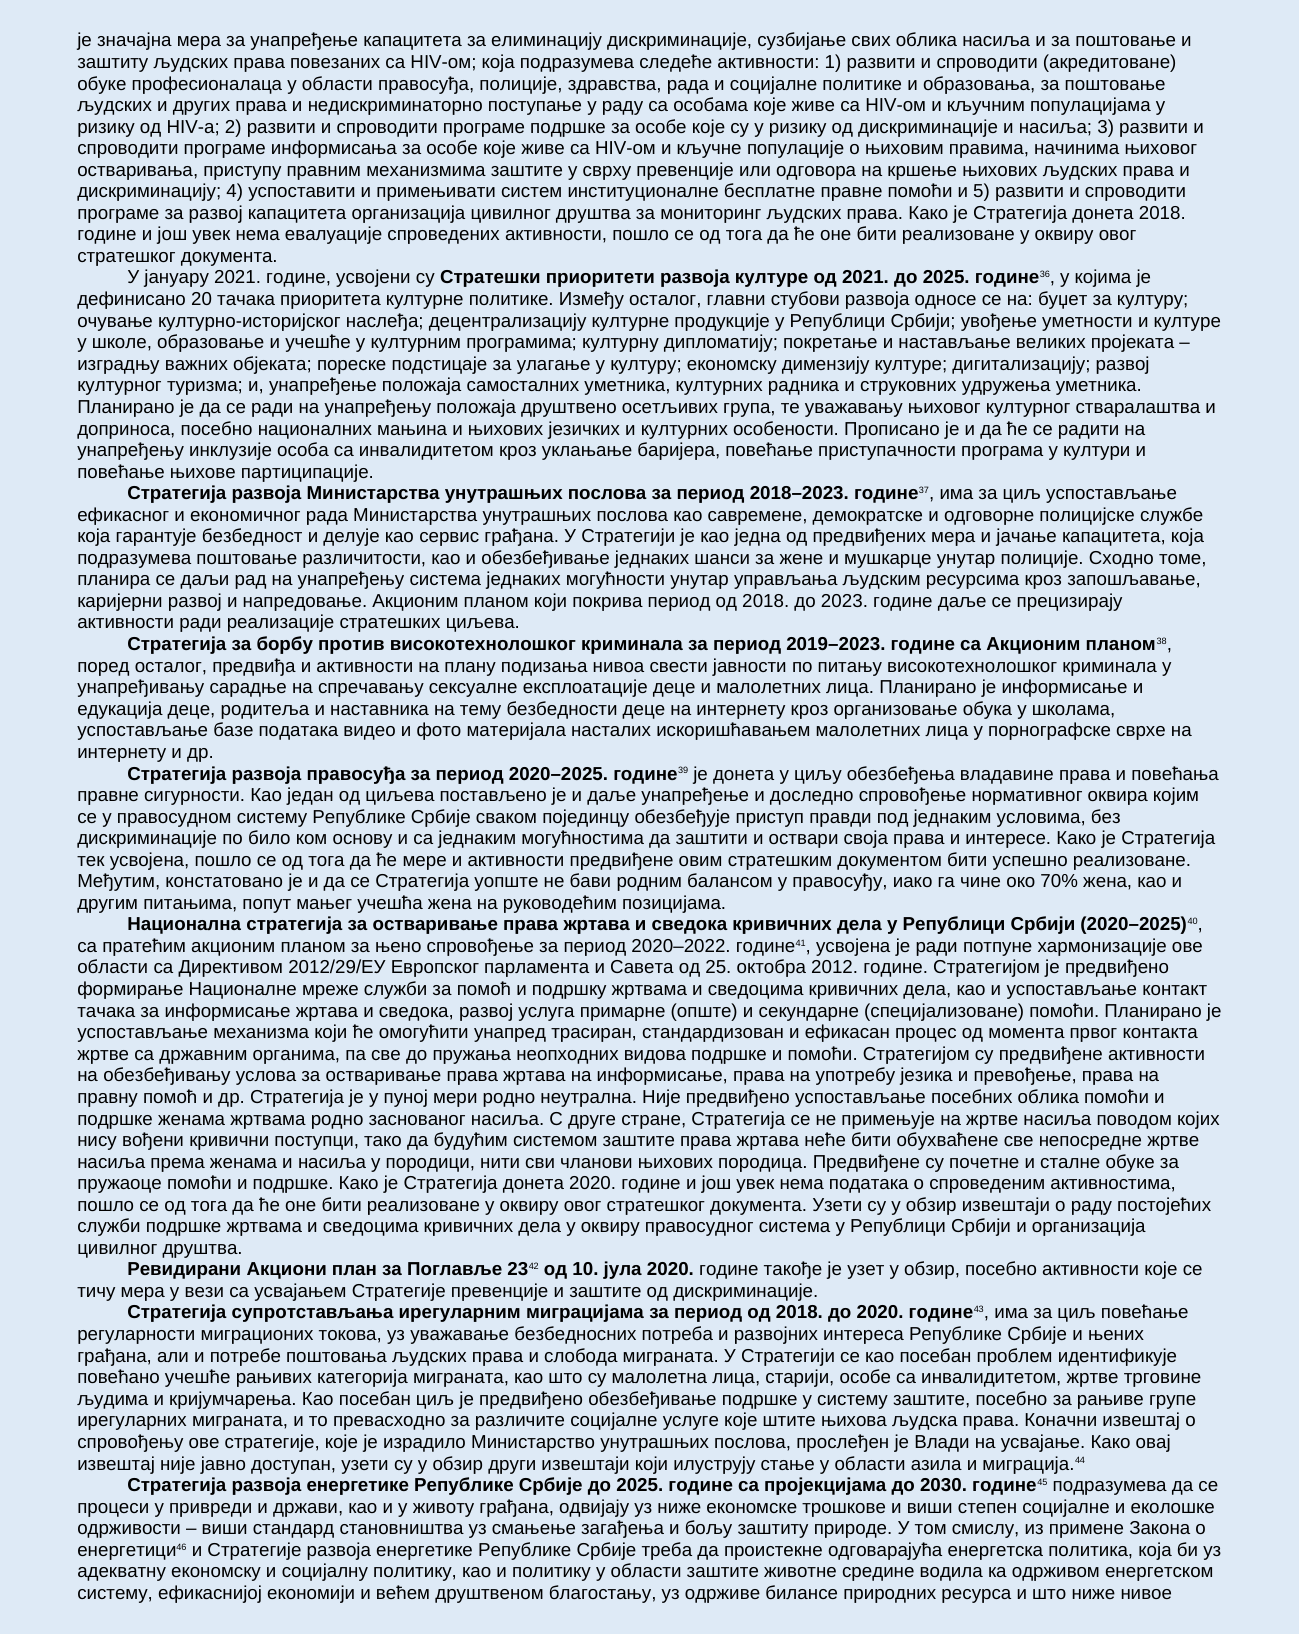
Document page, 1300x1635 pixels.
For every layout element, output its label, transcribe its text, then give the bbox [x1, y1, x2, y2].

text Ревидирани Акциони план за Поглавље 2342 од 10. јула 2020. године такође je узет у обзир, посебно активности које се тичу мера у вези са усвајањем Стратегије превенције и заштите од дискриминације. [77, 1258, 1222, 1301]
text Стратегија развоја Министарства унутрашњих послова за период 2018–2023. године37, има за циљ успостављање ефикасног и економичног рада Министарства унутрашњих послова као савремене, демократске и одговорне полицијске службе која гарантује безбедност и делује као сервис грађана. У Стратегији је као једна од предвиђених мера и јачање капацитета, која подразумева поштовање различитости, као и обезбеђивање једнаких шанси за жене и мушкарце унутар полиције. Сходно томе, планира се даљи рад на унапређењу система једнаких могућности унутар управљања људским ресурсима кроз запошљавање, каријерни развој и напредовање. Акционим планом који покрива период од 2018. до 2023. године даље се прецизирају активности ради реализације стратешких циљева. [77, 482, 1222, 633]
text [77, 29, 1222, 266]
text Стратегија развоја правосуђa за период 2020–2025. године39 је донета у циљу обезбеђења владавине права и повећања правне сигурности. Као један од циљева постављено је и даље унапређење и доследно спровођење нормативног оквира којим се у правосудном систему Републике Србије сваком појединцу обезбеђује приступ правди под једнаким условима, без дискриминације по било ком основу и са једнаким могућностима да заштити и оствари своја права и интересе. Како је Стратегија тек усвојена, пошло се од тога да ће мере и активности предвиђене овим стратешким документом бити успешно реализоване. Међутим, констатовано је и да се Стратегија уопште не бави родним балансом у правосуђу, иако га чине око 70% жена, као и другим питањима, попут мањег учешћа жена на руководећим позицијама. [77, 762, 1222, 913]
text У јануару 2021. године, усвојени су Стратешки приоритети развоја културе од 2021. до 2025. године36, у којима је дефинисано 20 тачака приоритета културне политике. Између осталог, главни стубови развоја односе се на: буџет за културу; очување културно-историјског наслеђа; децентрализацију културне продукције у Републици Србији; увођење уметности и културе у школе, образовање и учешће у културним програмима; културну дипломатију; покретање и настављање великих пројеката – изградњу важних објеката; пореске подстицаје за улагање у културу; економску димензију културе; дигитализацију; развој културног туризма; и, унапређење положаја самосталних уметника, културних радника и струковних удружења уметника. Планирано је да се ради на унапређењу положаја друштвено осетљивих група, те уважавању њиховог културног стваралаштва и доприноса, посебно националних мањина и њихових језичких и културних особености. Прописано је и да ће се радити на унапређењу инклузије особа са инвалидитетом кроз уклањање баријера, повећање приступачности програма у култури и повећање њихове партиципације. [77, 266, 1222, 482]
text Стратегија за борбу против високотехнолошког криминала за период 2019–2023. године са Акционим планом38, поред осталог, предвиђа и активности на плану подизања нивоа свести јавности по питању високотехнолошког криминала у унапређивању сарадње на спречавању сексуалне експлоатације деце и малолетних лица. Планирано је информисање и едукација деце, родитеља и наставника на тему безбедности деце на интернету кроз организовање обука у школама, успостављање базе података видео и фото материјала насталих искоришћавањем малолетних лица у порнографске сврхе на интернету и др. [77, 633, 1222, 762]
text Национална стратегија за остваривање права жртава и сведока кривичних дела у Републици Србији (2020–2025)40, са пратећим акционим планом за њено спровођење за период 2020–2022. године41, усвојена је ради потпуне хармонизације ове области са Директивом 2012/29/ЕУ Европског парламента и Савета од 25. октобра 2012. године. Стратегијом је предвиђено формирање Националне мреже служби за помоћ и подршку жртвама и сведоцима кривичних дела, као и успостављање контакт тачака за информисање жртава и сведока, развој услуга примарне (опште) и секундарне (специјализоване) помоћи. Планирано је успостављање механизма који ће омогућити унапред трасиран, стандардизован и ефикасан процес од момента првог контакта жртве са државним органима, па све до пружања неопходних видова подршке и помоћи. Стратегијом су предвиђене активности на обезбеђивању услова за остваривање права жртава на информисање, права на употребу језика и превођење, права на правну помоћ и др. Стратегија је у пуној мери родно неутрална. Није предвиђено успостављање посебних облика помоћи и подршке женама жртвама родно заснованог насиља. С друге стране, Стратегија се не примењује на жртве насиља поводом којих нису вођени кривични поступци, тако да будућим системом заштите права жртава неће бити обухваћене све непосредне жртве насиља према женама и насиља у породици, нити сви чланови њихових породица. Предвиђене су почетне и сталне обуке за пружаоце помоћи и подршке. Како је Стратегија донета 2020. године и још увек нема података о спроведеним активностима, пошло се од тога да ће оне бити реализоване у оквиру овог стратешког документа. Узети су у обзир извештаји о раду постојећих служби подршке жртвама и сведоцима кривичних дела у оквиру правосудног система у Републици Србији и организација цивилног друштва. [77, 913, 1222, 1258]
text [77, 1474, 1222, 1603]
text Стратегија супротстављања ирегуларним миграцијама за период од 2018. до 2020. године43, има за циљ повећање регуларности миграционих токова, уз уважавање безбедносних потреба и развојних интереса Републике Србије и њених грађана, али и потребе поштовања људских права и слобода миграната. У Стратегији се као посебан проблем идентификује повећано учешће рањивих категорија миграната, као што су малолетна лица, старији, особе са инвалидитетом, жртве трговине људима и кријумчарења. Као посебан циљ је предвиђено обезбеђивање подршке у систему заштите, посебно за рањиве групе ирегуларних миграната, и то превасходно за различите социјалне услуге које штите њихова људска права. Коначни извештај о спровођењу ове стратегије, које је израдило Министарство унутрашњих послова, прослеђен је Влади на усвајање. Како овај извештај није јавно доступан, узети су у обзир други извештаји који илуструју стање у области азила и миграција.44 [77, 1301, 1222, 1474]
